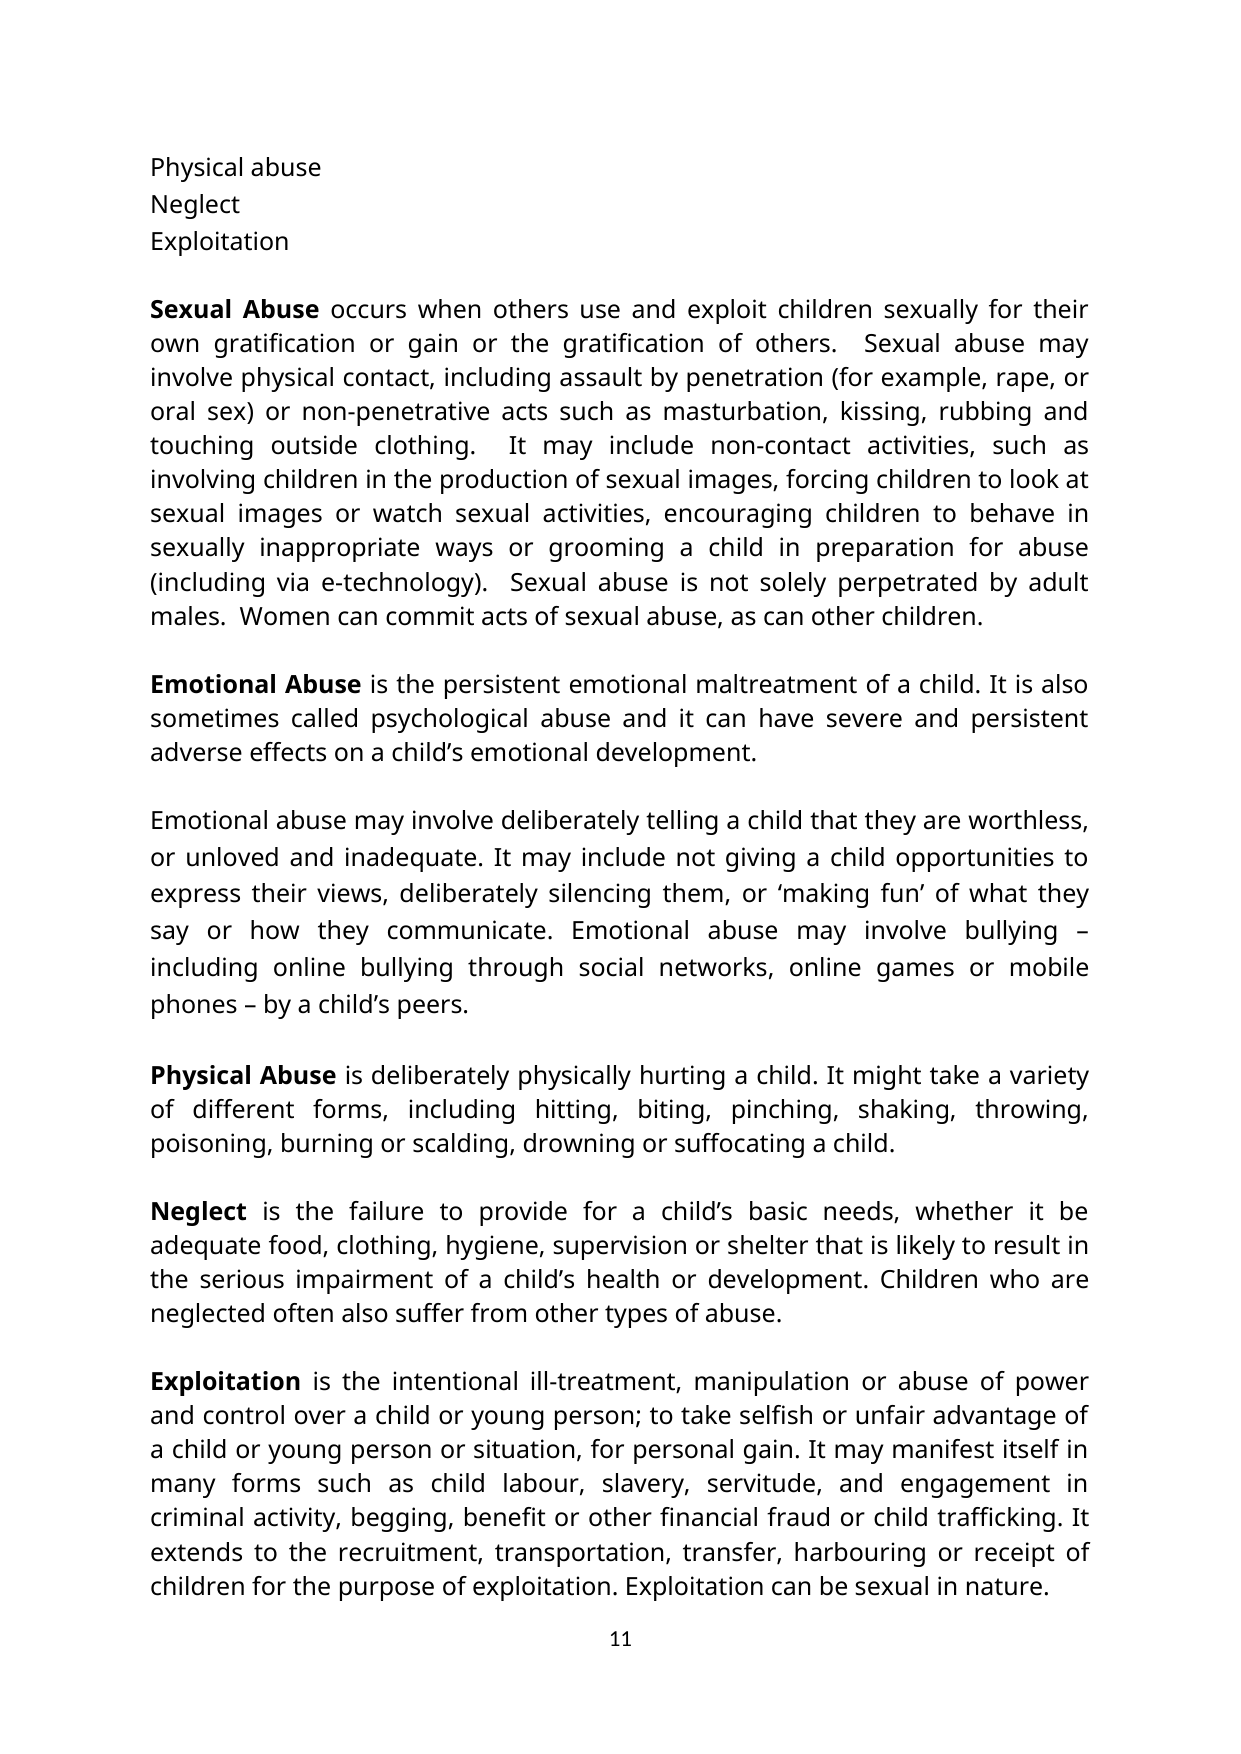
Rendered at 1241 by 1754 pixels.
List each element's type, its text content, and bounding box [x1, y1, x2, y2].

text Neglect is the failure to provide for a child’s basic needs, whether it be adequate food, clothing, hygiene, supervision or shelter that is likely to result in the serious impairment of a child’s health or development. Children who are neglected often also suffer from other types of abuse. [150, 1193, 1090, 1330]
text Sexual Abuse occurs when others use and exploit children sexually for their own gratification or gain or the gratification of others. Sexual abuse may involve physical contact, including assault by penetration (for example, rape, or oral sex) or non-penetrative acts such as masturbation, kissing, rubbing and touching outside clothing. It may include non-contact activities, such as involving children in the production of sexual images, forcing children to look at sexual images or watch sexual activities, encouraging children to behave in sexually inappropriate ways or grooming a child in preparation for abuse (including via e-technology). Sexual abuse is not solely perpetrated by adult males. Women can commit acts of sexual abuse, as can other children. [150, 292, 1090, 632]
text Emotional abuse may involve deliberately telling a child that they are worthless, or unloved and inadequate. It may include not giving a child opportunities to express their views, deliberately silencing them, or ‘making fun’ of what they say or how they communicate. Emotional abuse may involve bullying – including online bullying through social networks, online games or mobile phones – by a child’s peers. [150, 803, 1090, 1021]
text Neglect [150, 187, 1090, 221]
text Emotional Abuse is the persistent emotional maltreatment of a child. It is also sometimes called psychological abuse and it can have severe and persistent adverse effects on a child’s emotional development. [150, 666, 1090, 768]
text Physical abuse [150, 150, 1090, 184]
text Physical Abuse is deliberately physically hurting a child. It might take a variety of different forms, including hitting, biting, pinching, shaking, throwing, poisoning, burning or scalding, drowning or suffocating a child. [150, 1057, 1090, 1159]
text Exploitation is the intentional ill-treatment, manipulation or abuse of power and control over a child or young person; to take selfish or unfair advantage of a child or young person or situation, for personal gain. It may manifest itself in many forms such as child labour, slavery, servitude, and engagement in criminal activity, begging, benefit or other financial fraud or child trafficking. It extends to the recruitment, transportation, transfer, harbouring or receipt of children for the purpose of exploitation. Exploitation can be sexual in nature. [150, 1364, 1090, 1602]
text Exploitation [150, 223, 1090, 258]
